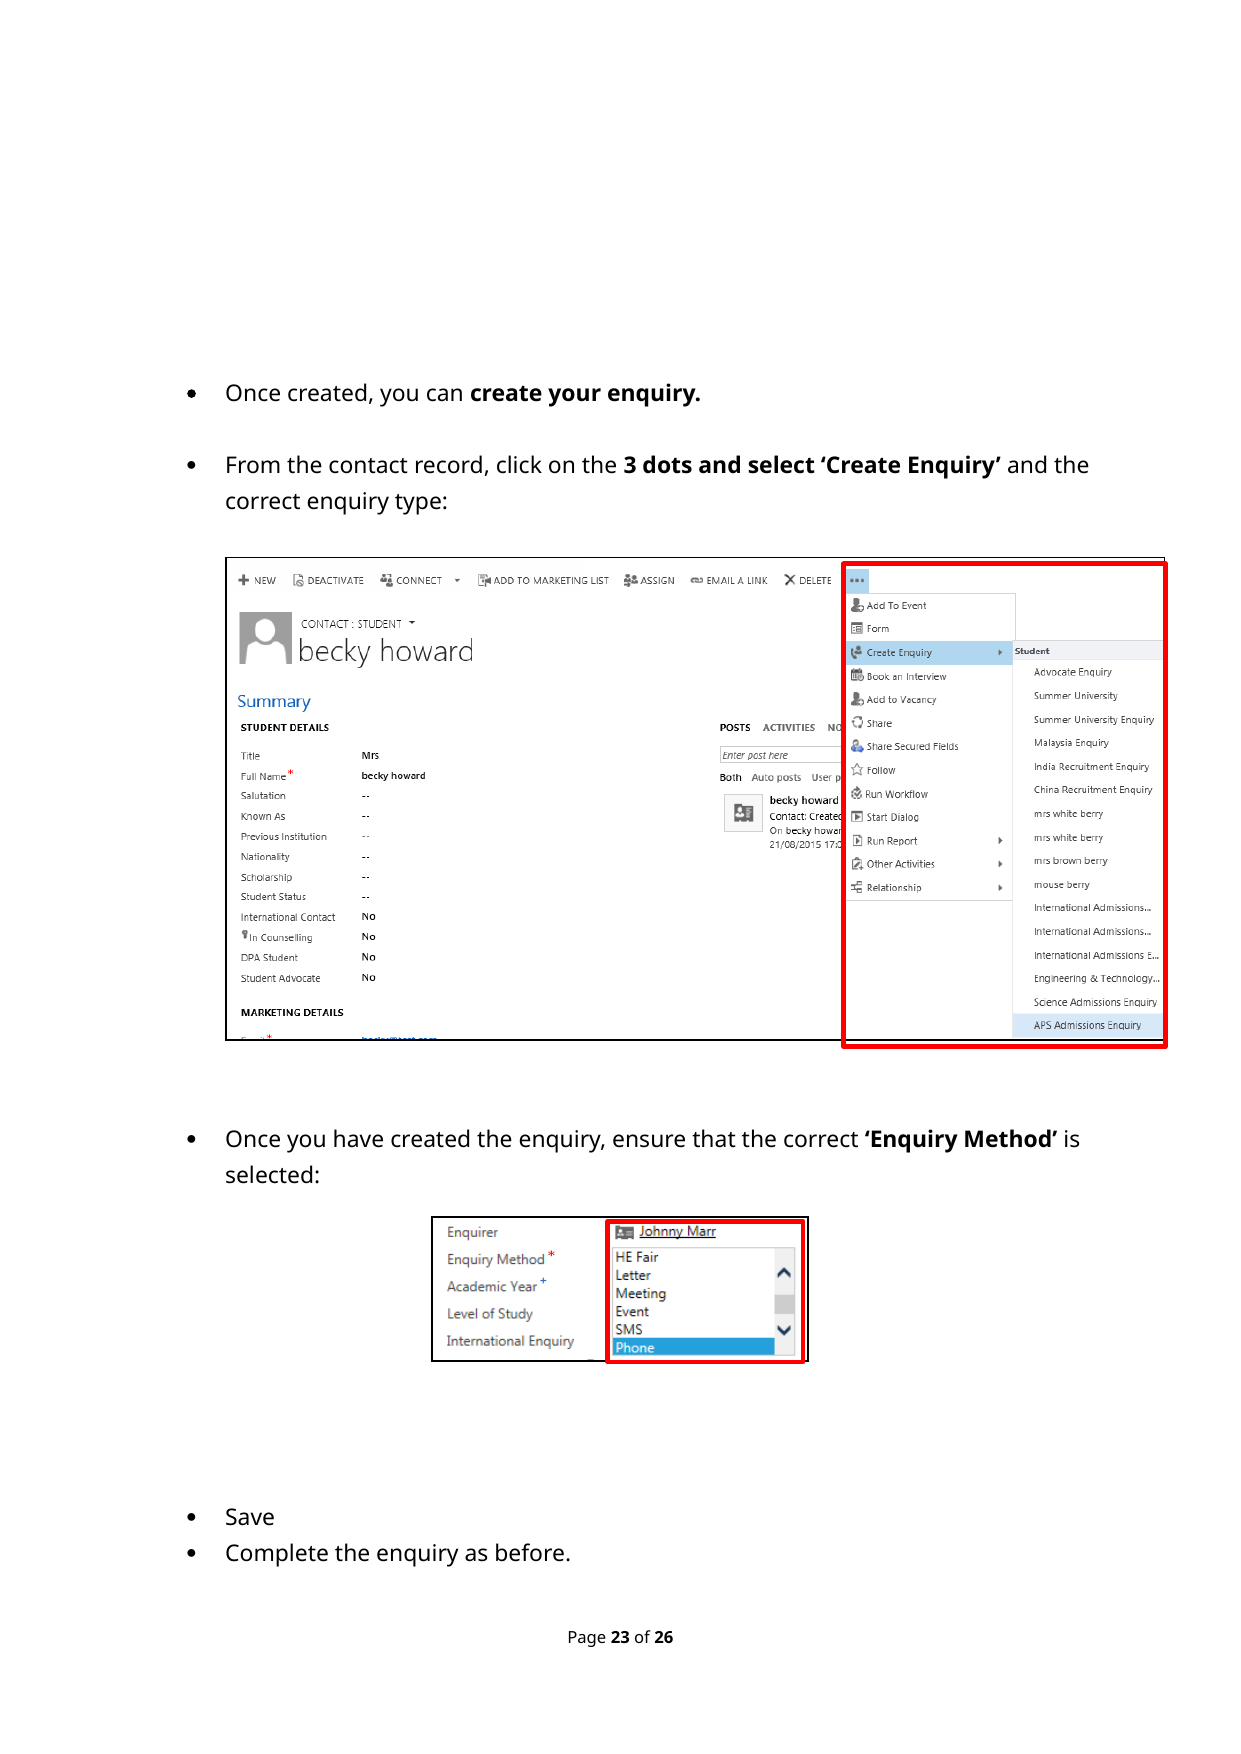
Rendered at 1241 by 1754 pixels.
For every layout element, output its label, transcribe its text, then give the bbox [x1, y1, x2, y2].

picture [433, 1218, 807, 1360]
picture [846, 566, 1163, 1039]
list Once created, you can create your enquiry. [187, 377, 1090, 408]
list Once you have created the enquiry, ensure that the correct ‘Enquiry Method’ is selected: [187, 1123, 1090, 1191]
list Complete the enquiry as before. [187, 1537, 1090, 1568]
list Save [187, 1501, 1090, 1533]
picture [610, 1224, 801, 1360]
list From the contact record, click on the 3 dots and select ‘Create Enquiry’ and the correct enquiry type: [187, 449, 1090, 516]
picture [227, 558, 1164, 1039]
